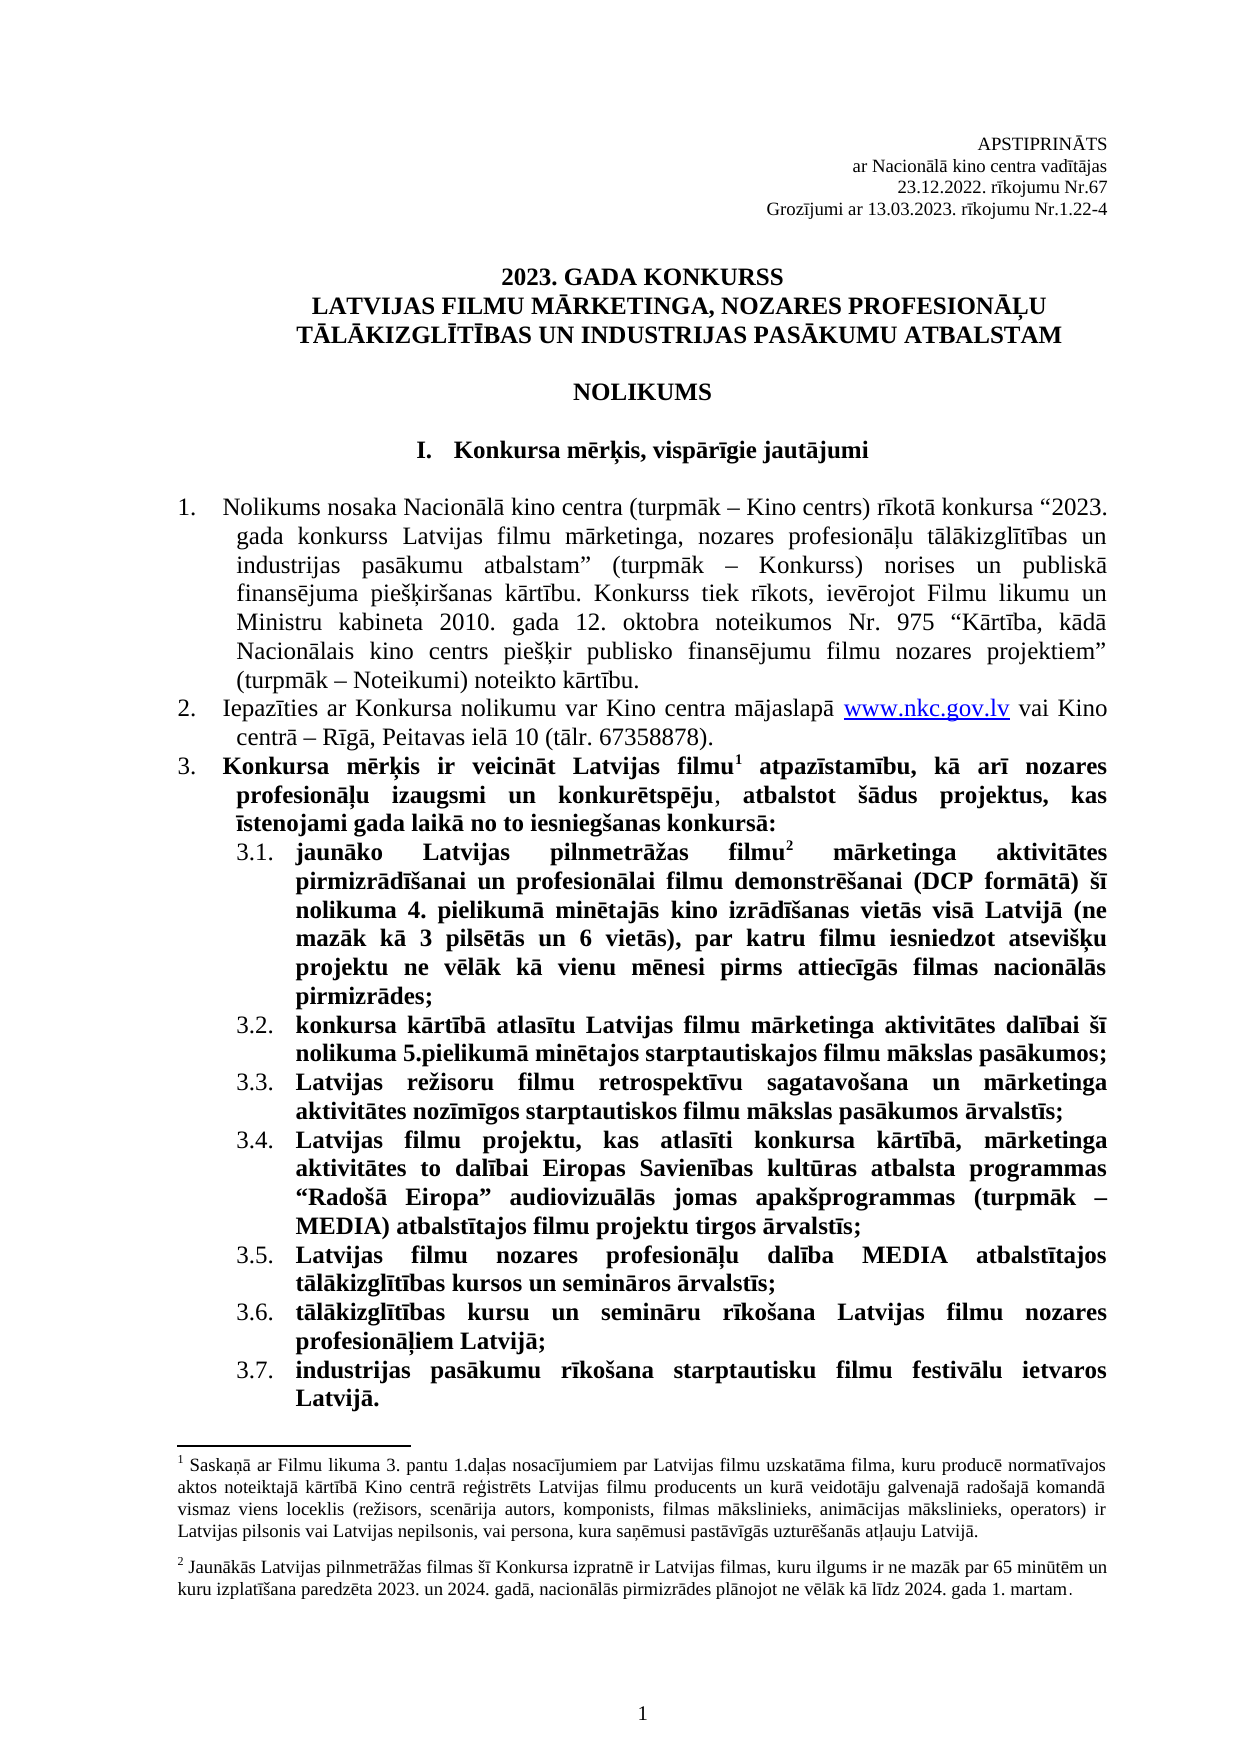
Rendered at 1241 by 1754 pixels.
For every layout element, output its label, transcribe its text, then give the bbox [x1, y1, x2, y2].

text Grozījumi ar 13.03.2023. rīkojumu Nr.1.22-4 [177, 198, 1107, 219]
text APSTIPRINĀTS [177, 133, 1107, 154]
list jaunāko Latvijas pilnmetrāžas filmu mārketinga aktivitātes pirmizrādīšanai un profesionālai filmu demonstrēšanai (DCP formātā) šī nolikuma 4. pielikumā minētajās kino izrādīšanas vietās visā Latvijā (ne mazāk kā 3 pilsētās un 6 vietās), par katru filmu iesniedzot atsevišķu projektu ne vēlāk kā vienu mēnesi pirms attiecīgās filmas nacionālās pirmizrādes; [236, 837, 1107, 1010]
text ar Nacionālā kino centra vadītājas [177, 154, 1107, 176]
list Konkursa mērķis ir veicināt Latvijas filmu atpazīstamību, kā arī nozares profesionāļu izaugsmi un konkurētspēju, atbalstot šādus projektus, kas īstenojami gada laikā no to iesniegšanas konkursā: [177, 751, 1107, 837]
list Konkursa mērķis, vispārīgie jautājumi [177, 435, 1107, 463]
text 2023. gada KONKURSs [177, 262, 1107, 291]
list industrijas pasākumu rīkošana starptautisku filmu festivālu ietvaros Latvijā. [236, 1355, 1107, 1412]
list Latvijas filmu projektu, kas atlasīti konkursa kārtībā, mārketinga aktivitātes to dalībai Eiropas Savienības kultūras atbalsta programmas “Radošā Eiropa” audiovizuālās jomas apakšprogrammas (turpmāk – MEDIA) atbalstītajos filmu projektu tirgos ārvalstīs; [236, 1125, 1107, 1240]
list Nolikums nosaka Nacionālā kino centra (turpmāk – Kino centrs) rīkotā konkursa “2023. gada konkurss Latvijas filmu mārketinga, nozares profesionāļu tālākizglītības un industrijas pasākumu atbalstam” (turpmāk – Konkurss) norises un publiskā finansējuma piešķiršanas kārtību. Konkurss tiek rīkots, ievērojot Filmu likumu un Ministru kabineta 2010. gada 12. oktobra noteikumos Nr. 975 “Kārtība, kādā Nacionālais kino centrs piešķir publisko finansējumu filmu nozares projektiem” (turpmāk – Noteikumi) noteikto kārtību. [177, 492, 1107, 693]
list Iepazīties ar Konkursa nolikumu var Kino centra mājaslapā www.nkc.gov.lv vai Kino centrā – Rīgā, Peitavas ielā 10 (tālr. 67358878). [177, 693, 1107, 751]
list Latvijas režisoru filmu retrospektīvu sagatavošana un mārketinga aktivitātes nozīmīgos starptautiskos filmu mākslas pasākumos ārvalstīs; [236, 1067, 1107, 1125]
text LATVIJAS FILMU mārketinga, nozares profesionāļu tālākizglītības un industrijas pasākumu atbalstam [251, 291, 1107, 348]
text NOLIKUMS [177, 377, 1107, 406]
list konkursa kārtībā atlasītu Latvijas filmu mārketinga aktivitātes dalībai šī nolikuma 5.pielikumā minētajos starptautiskajos filmu mākslas pasākumos; [236, 1010, 1107, 1067]
text 23.12.2022. rīkojumu Nr.67 [177, 176, 1107, 198]
list tālākizglītības kursu un semināru rīkošana Latvijas filmu nozares profesionāļiem Latvijā; [236, 1297, 1107, 1355]
list Latvijas filmu nozares profesionāļu dalība MEDIA atbalstītajos tālākizglītības kursos un semināros ārvalstīs; [236, 1240, 1107, 1297]
